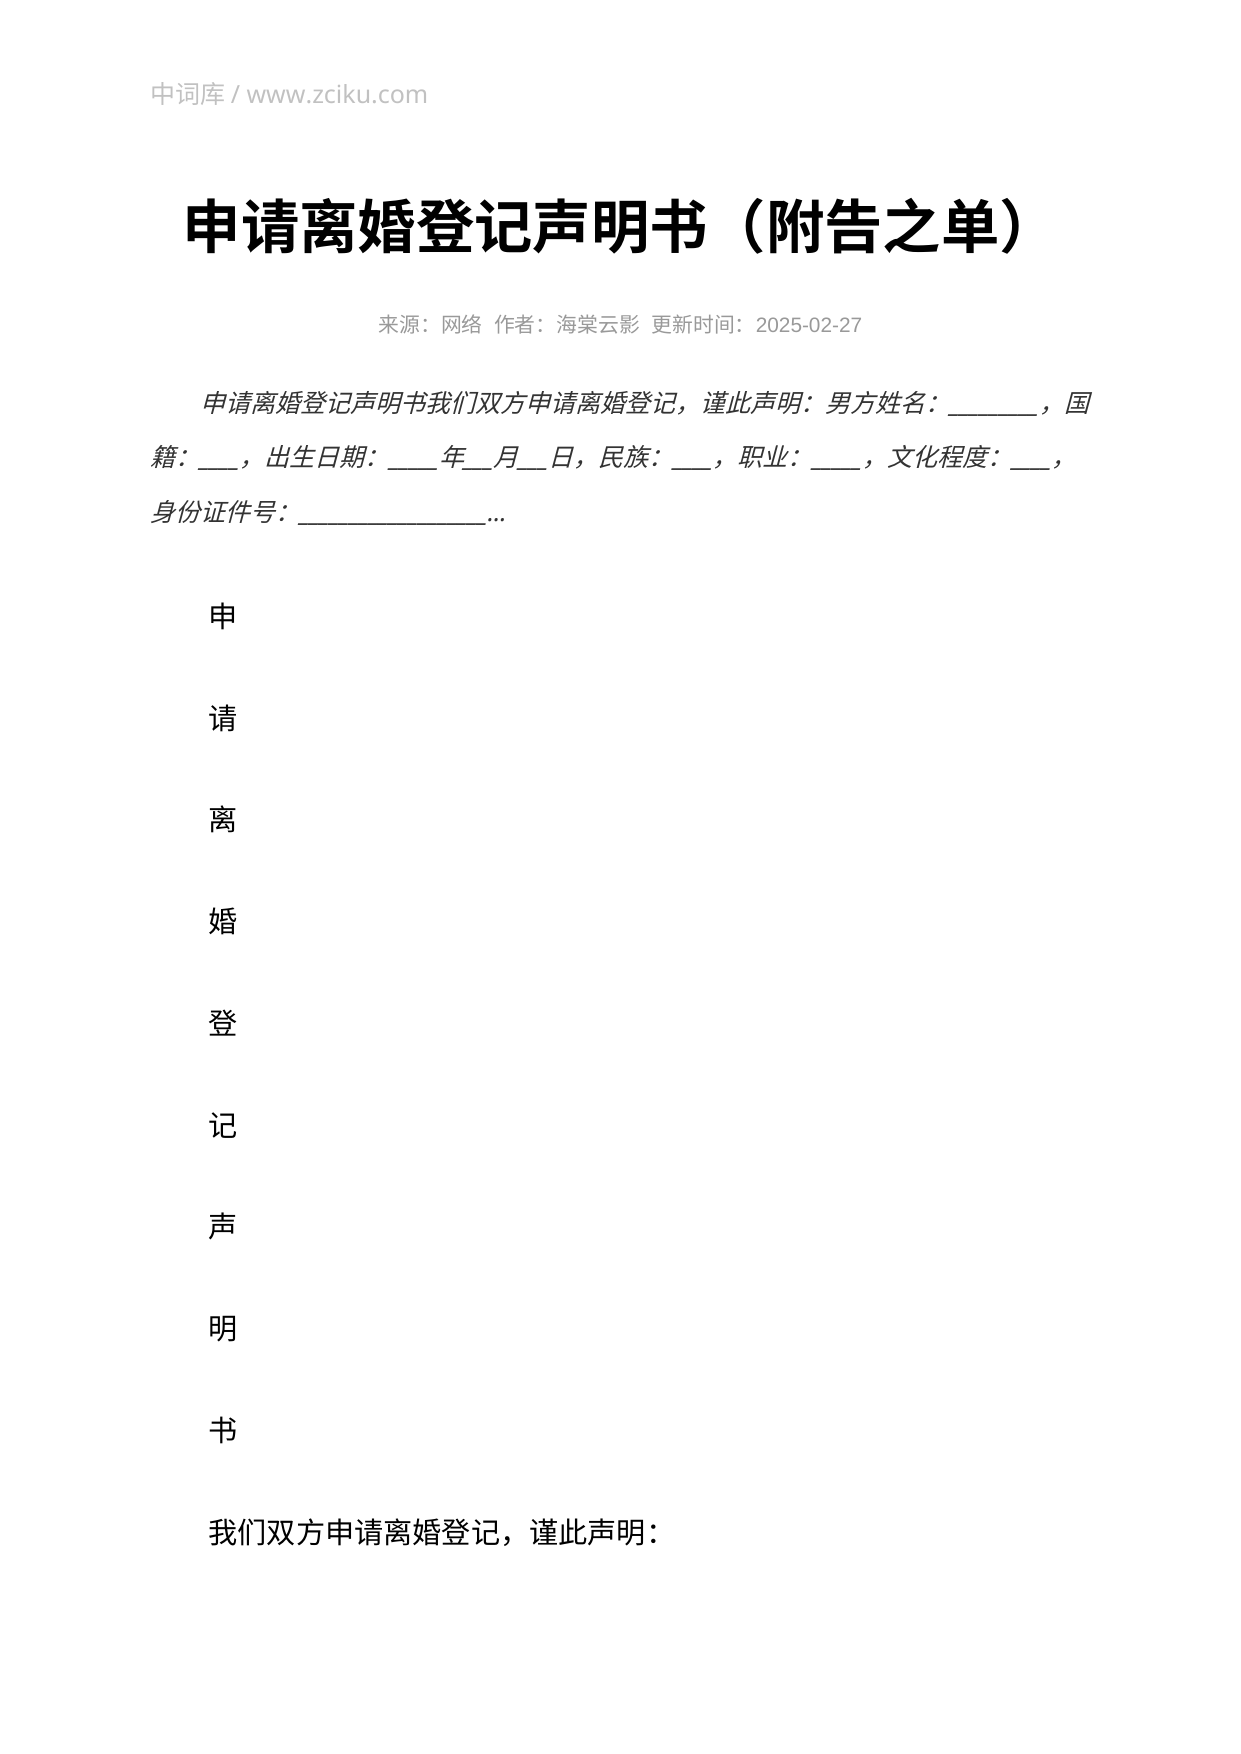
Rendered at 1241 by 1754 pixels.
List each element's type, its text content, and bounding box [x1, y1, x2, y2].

subtitle 申请离婚登记声明书（附告之单） [150, 181, 1090, 266]
text 离 [150, 797, 1090, 839]
text 来源：网络 作者：海棠云影 更新时间：2025-02-27 [150, 313, 1090, 337]
text 登 [150, 1001, 1090, 1043]
text 婚 [150, 899, 1090, 941]
text 我们双方申请离婚登记，谨此声明： [150, 1509, 1090, 1552]
text 申 [150, 593, 1090, 636]
text 书 [150, 1408, 1090, 1450]
text 记 [150, 1102, 1090, 1144]
text 请 [150, 695, 1090, 737]
text 申请离婚登记声明书我们双方申请离婚登记，谨此声明：男方姓名：_________，国籍：____，出生日期：_____年___月___日，民族：____，职业：_____，文化程度：____，身份证件号：___________________... [150, 383, 1090, 528]
text 明 [150, 1306, 1090, 1348]
text 声 [150, 1204, 1090, 1246]
